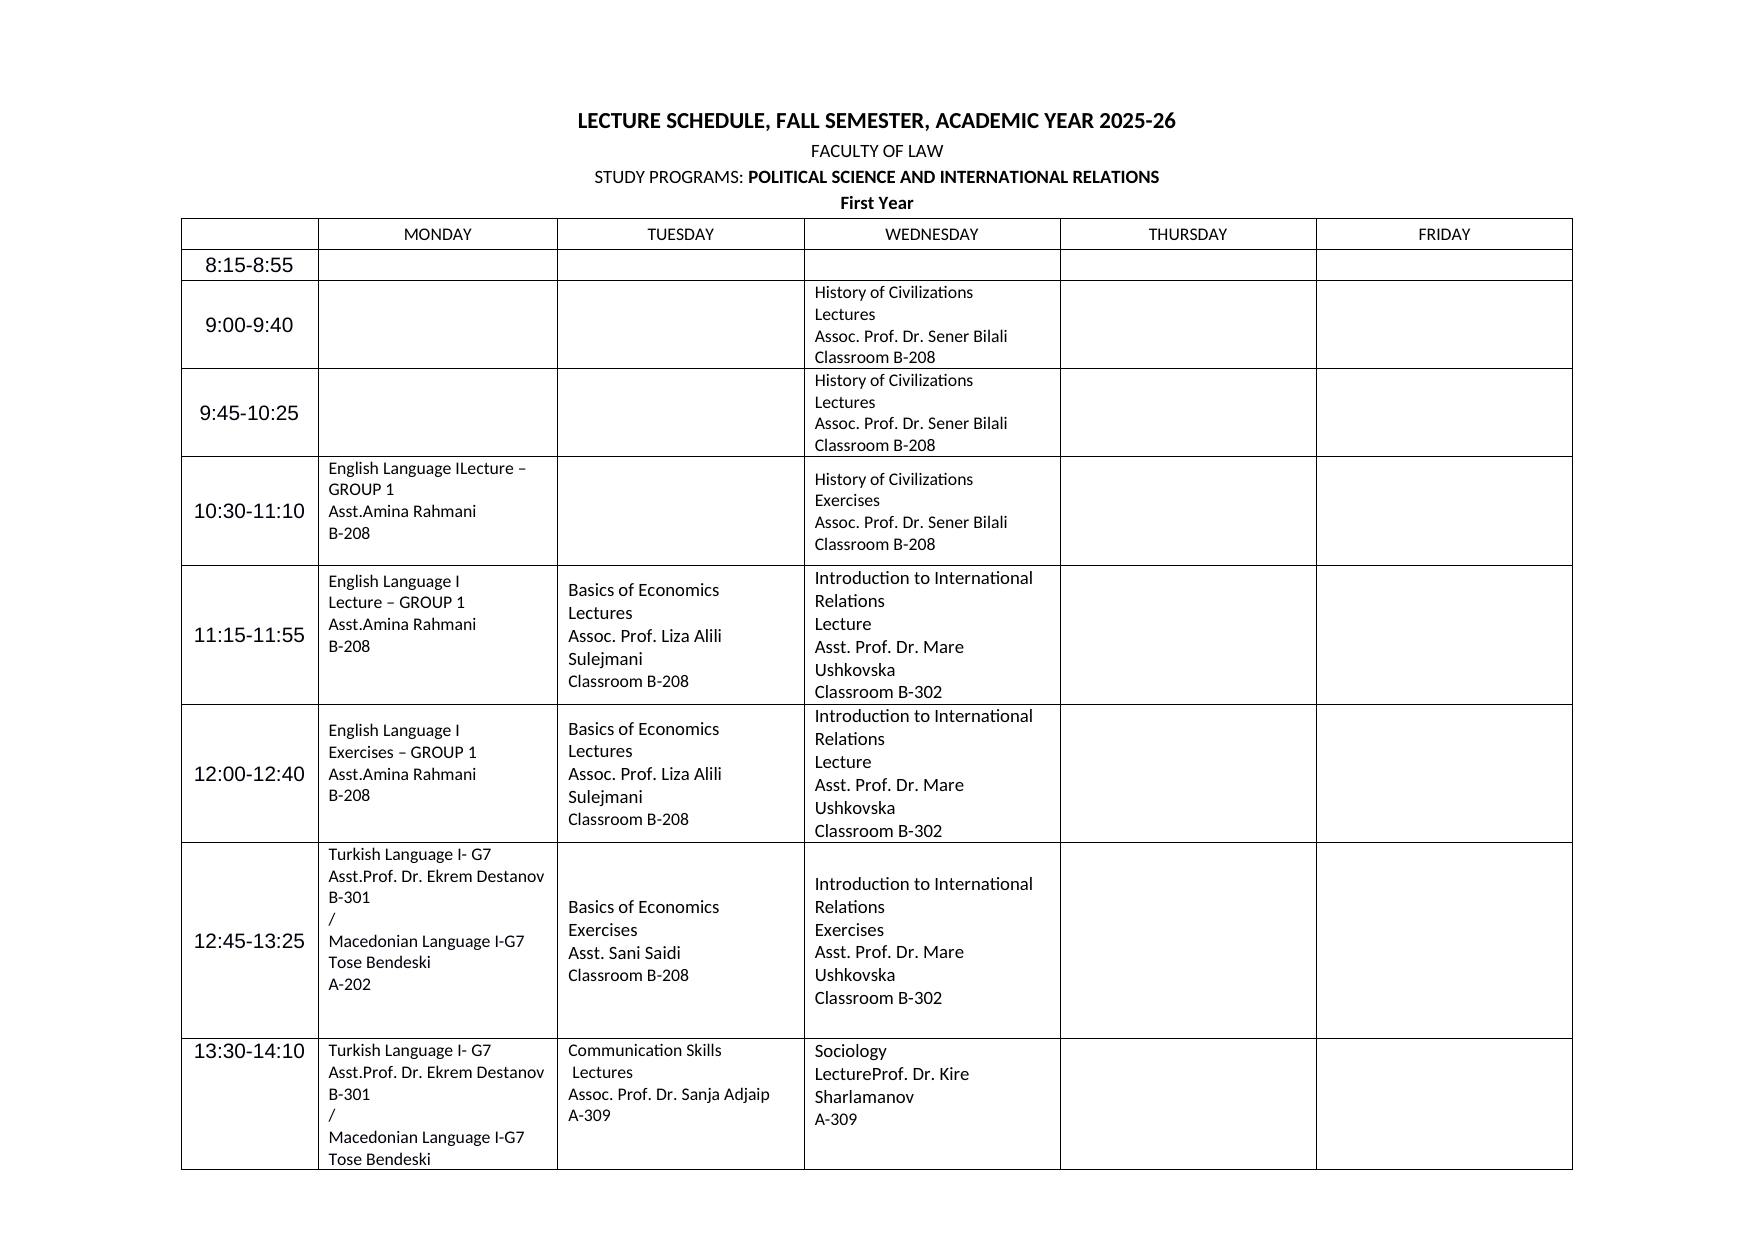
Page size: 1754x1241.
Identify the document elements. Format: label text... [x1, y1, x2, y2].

table_cell [1061, 369, 1316, 456]
text First Year [148, 191, 1606, 214]
table_cell [1061, 566, 1316, 704]
table_cell 11:15-11:55 [182, 566, 318, 704]
table_header WEDNESDAY [805, 219, 1060, 249]
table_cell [805, 1039, 1060, 1169]
table_cell [805, 250, 1060, 280]
table_cell 10:30-11:10 [182, 457, 318, 565]
table_cell [319, 369, 557, 456]
table_cell [558, 457, 804, 565]
table_cell History of Civilizations Lectures Assoc. Prof. Dr. Sener Bilali Classroom B-208 [805, 281, 1060, 368]
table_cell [558, 1039, 804, 1169]
table_cell History of Civilizations Lectures Assoc. Prof. Dr. Sener Bilali Classroom B-208 [805, 369, 1060, 456]
table_cell Introduction to International Relations Lecture Asst. Prof. Dr. Mare Ushkovska Classroom B-302 [805, 705, 1060, 842]
table_cell [1317, 705, 1572, 842]
table_cell [1317, 250, 1572, 280]
table_cell Turkish Language I- G7 Asst.Prof. Dr. Ekrem Destanov B-301 / Macedonian Language I-G7 Tose Bendeski A-202 [319, 843, 557, 1038]
table_cell English Language I Exercises – GROUP 1 Asst.Amina Rahmani B-208 [319, 705, 557, 842]
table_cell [319, 1039, 557, 1169]
table_cell Basics of Economics Lectures Assoc. Prof. Liza Alili Sulejmani Classroom B-208 [558, 566, 804, 704]
table_cell [319, 281, 557, 368]
table_header FRIDAY [1317, 219, 1572, 249]
table_cell [1061, 843, 1316, 1038]
table_cell 12:00-12:40 [182, 705, 318, 842]
table_header MONDAY [319, 219, 557, 249]
text STUDY PROGRAMS: POLITICAL SCIENCE AND INTERNATIONAL RELATIONS [148, 165, 1606, 188]
table_cell [319, 250, 557, 280]
table_cell [558, 250, 804, 280]
table_cell [1061, 705, 1316, 842]
table_header [182, 219, 318, 249]
table_cell [1061, 1039, 1316, 1169]
table_cell English Language I Lecture – GROUP 1 Asst.Amina Rahmani B-208 [319, 566, 557, 704]
table_cell [1317, 281, 1572, 368]
table_cell Basics of Economics Lectures Assoc. Prof. Liza Alili Sulejmani Classroom B-208 [558, 705, 804, 842]
table_cell 8:15-8:55 [182, 250, 318, 280]
table_cell [1317, 369, 1572, 456]
table_cell History of Civilizations Exercises Assoc. Prof. Dr. Sener Bilali Classroom B-208 [805, 457, 1060, 565]
text FACULTY OF LAW [148, 139, 1606, 162]
table_cell 13:30-14:10 [182, 1039, 318, 1169]
table_cell [558, 369, 804, 456]
table_cell Basics of Economics Exercises Asst. Sani Saidi Classroom B-208 [558, 843, 804, 1038]
table_cell [1317, 457, 1572, 565]
table_cell [558, 281, 804, 368]
table_header THURSDAY [1061, 219, 1316, 249]
table_cell Introduction to International Relations Lecture Asst. Prof. Dr. Mare Ushkovska Classroom B-302 [805, 566, 1060, 704]
table_header TUESDAY [558, 219, 804, 249]
table_cell 9:45-10:25 [182, 369, 318, 456]
table_cell [1061, 457, 1316, 565]
table_cell [1061, 281, 1316, 368]
table_cell English Language ILecture – GROUP 1 Asst.Amina Rahmani B-208 [319, 457, 557, 565]
table_cell [1317, 566, 1572, 704]
table_cell 9:00-9:40 [182, 281, 318, 368]
table_cell Introduction to International Relations Exercises Asst. Prof. Dr. Mare Ushkovska Classroom B-302 [805, 843, 1060, 1038]
table_cell [1317, 1039, 1572, 1169]
table_cell [1317, 843, 1572, 1038]
table_cell 12:45-13:25 [182, 843, 318, 1038]
text LECTURE SCHEDULE, FALL SEMESTER, ACADEMIC YEAR 2025-26 [148, 107, 1606, 134]
table_cell [1061, 250, 1316, 280]
